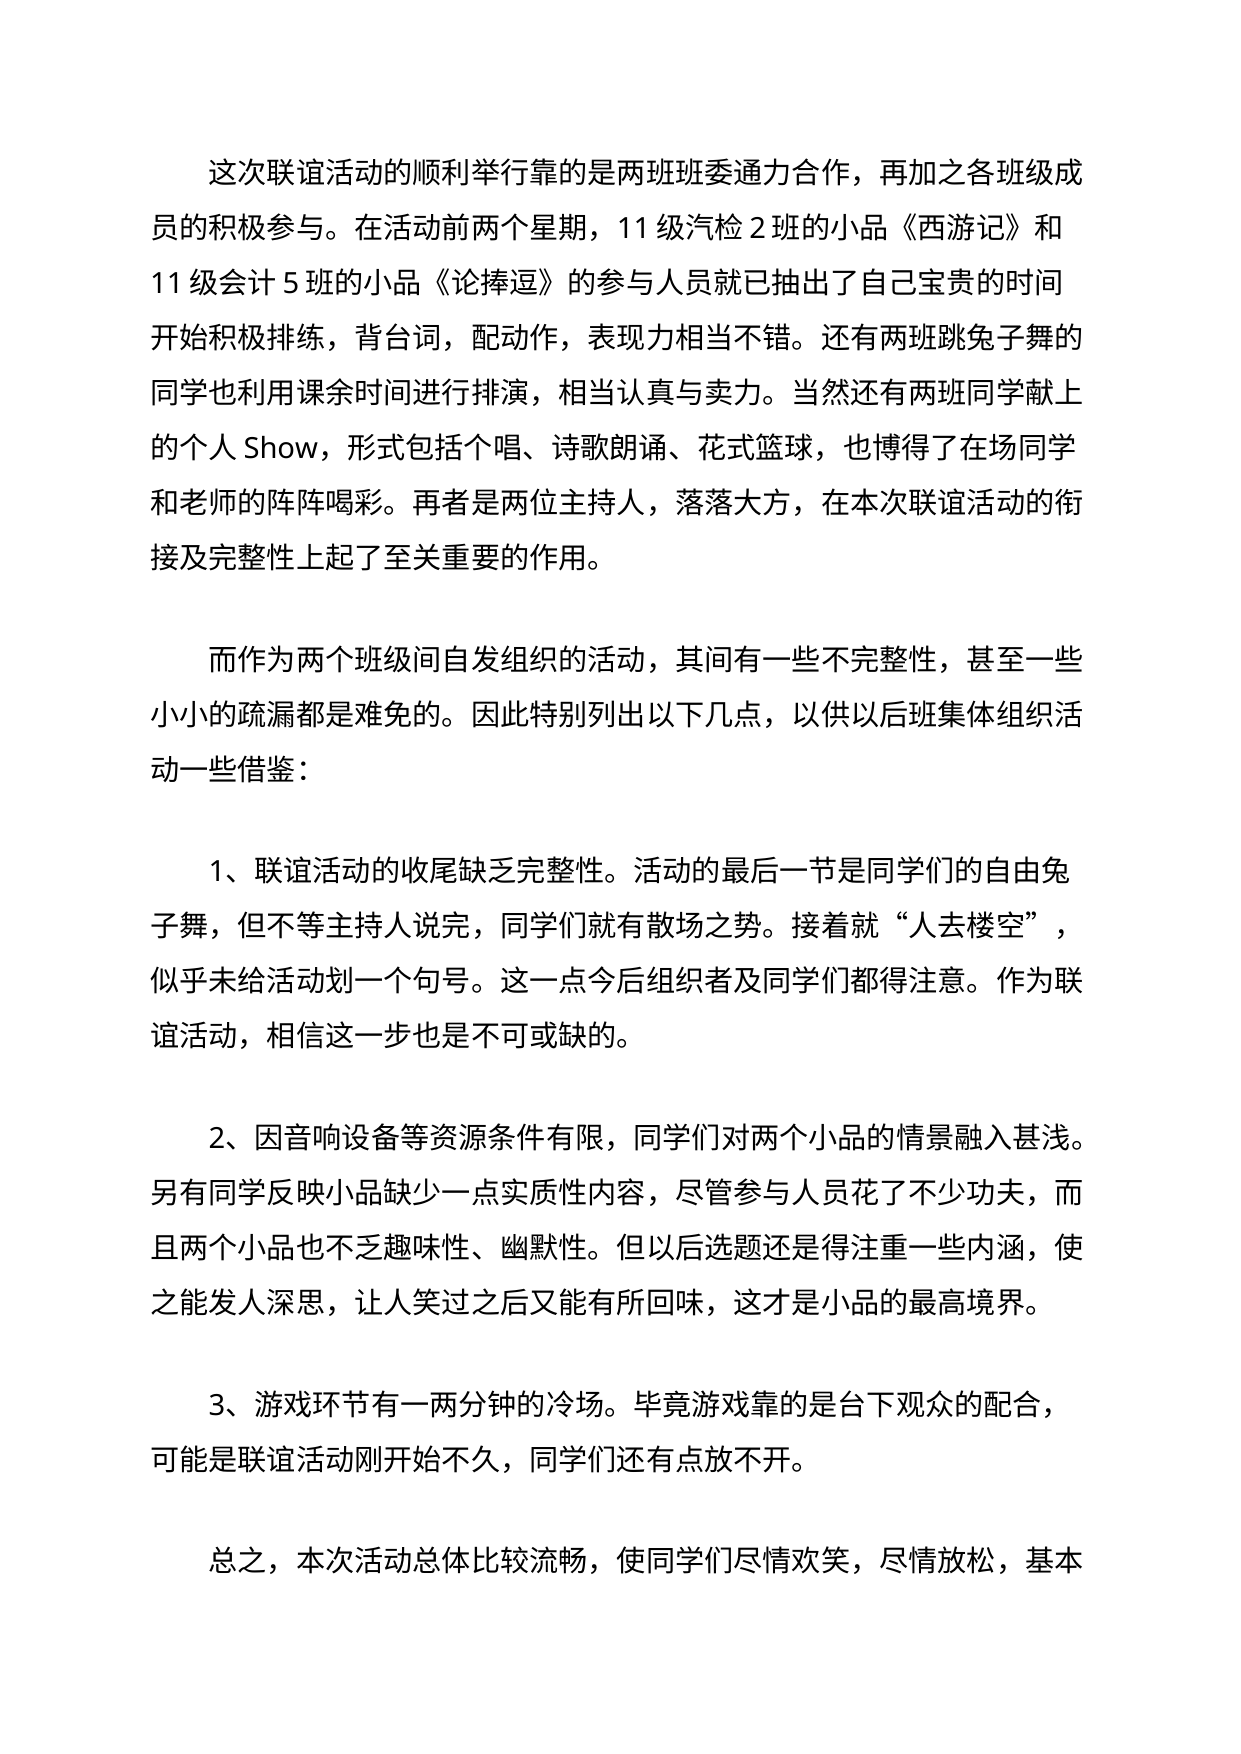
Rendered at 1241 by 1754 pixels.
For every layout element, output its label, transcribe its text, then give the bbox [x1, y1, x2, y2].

text 而作为两个班级间自发组织的活动，其间有一些不完整性，甚至一些小小的疏漏都是难免的。因此特别列出以下几点，以供以后班集体组织活动一些借鉴： [150, 636, 1090, 788]
text 这次联谊活动的顺利举行靠的是两班班委通力合作，再加之各班级成员的积极参与。在活动前两个星期，11级汽检2班的小品《西游记》和11级会计5班的小品《论捧逗》的参与人员就已抽出了自己宝贵的时间开始积极排练，背台词，配动作，表现力相当不错。还有两班跳兔子舞的同学也利用课余时间进行排演，相当认真与卖力。当然还有两班同学献上的个人Show，形式包括个唱、诗歌朗诵、花式篮球，也博得了在场同学和老师的阵阵喝彩。再者是两位主持人，落落大方，在本次联谊活动的衔接及完整性上起了至关重要的作用。 [150, 150, 1090, 577]
text 1、联谊活动的收尾缺乏完整性。活动的最后一节是同学们的自由兔子舞，但不等主持人说完，同学们就有散场之势。接着就“人去楼空”，似乎未给活动划一个句号。这一点今后组织者及同学们都得注意。作为联谊活动，相信这一步也是不可或缺的。 [150, 848, 1090, 1055]
text 2、因音响设备等资源条件有限，同学们对两个小品的情景融入甚浅。另有同学反映小品缺少一点实质性内容，尽管参与人员花了不少功夫，而且两个小品也不乏趣味性、幽默性。但以后选题还是得注重一些内涵，使之能发人深思，让人笑过之后又能有所回味，这才是小品的最高境界。 [150, 1114, 1090, 1322]
text 3、游戏环节有一两分钟的冷场。毕竟游戏靠的是台下观众的配合，可能是联谊活动刚开始不久，同学们还有点放不开。 [150, 1381, 1090, 1478]
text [150, 1538, 1090, 1580]
